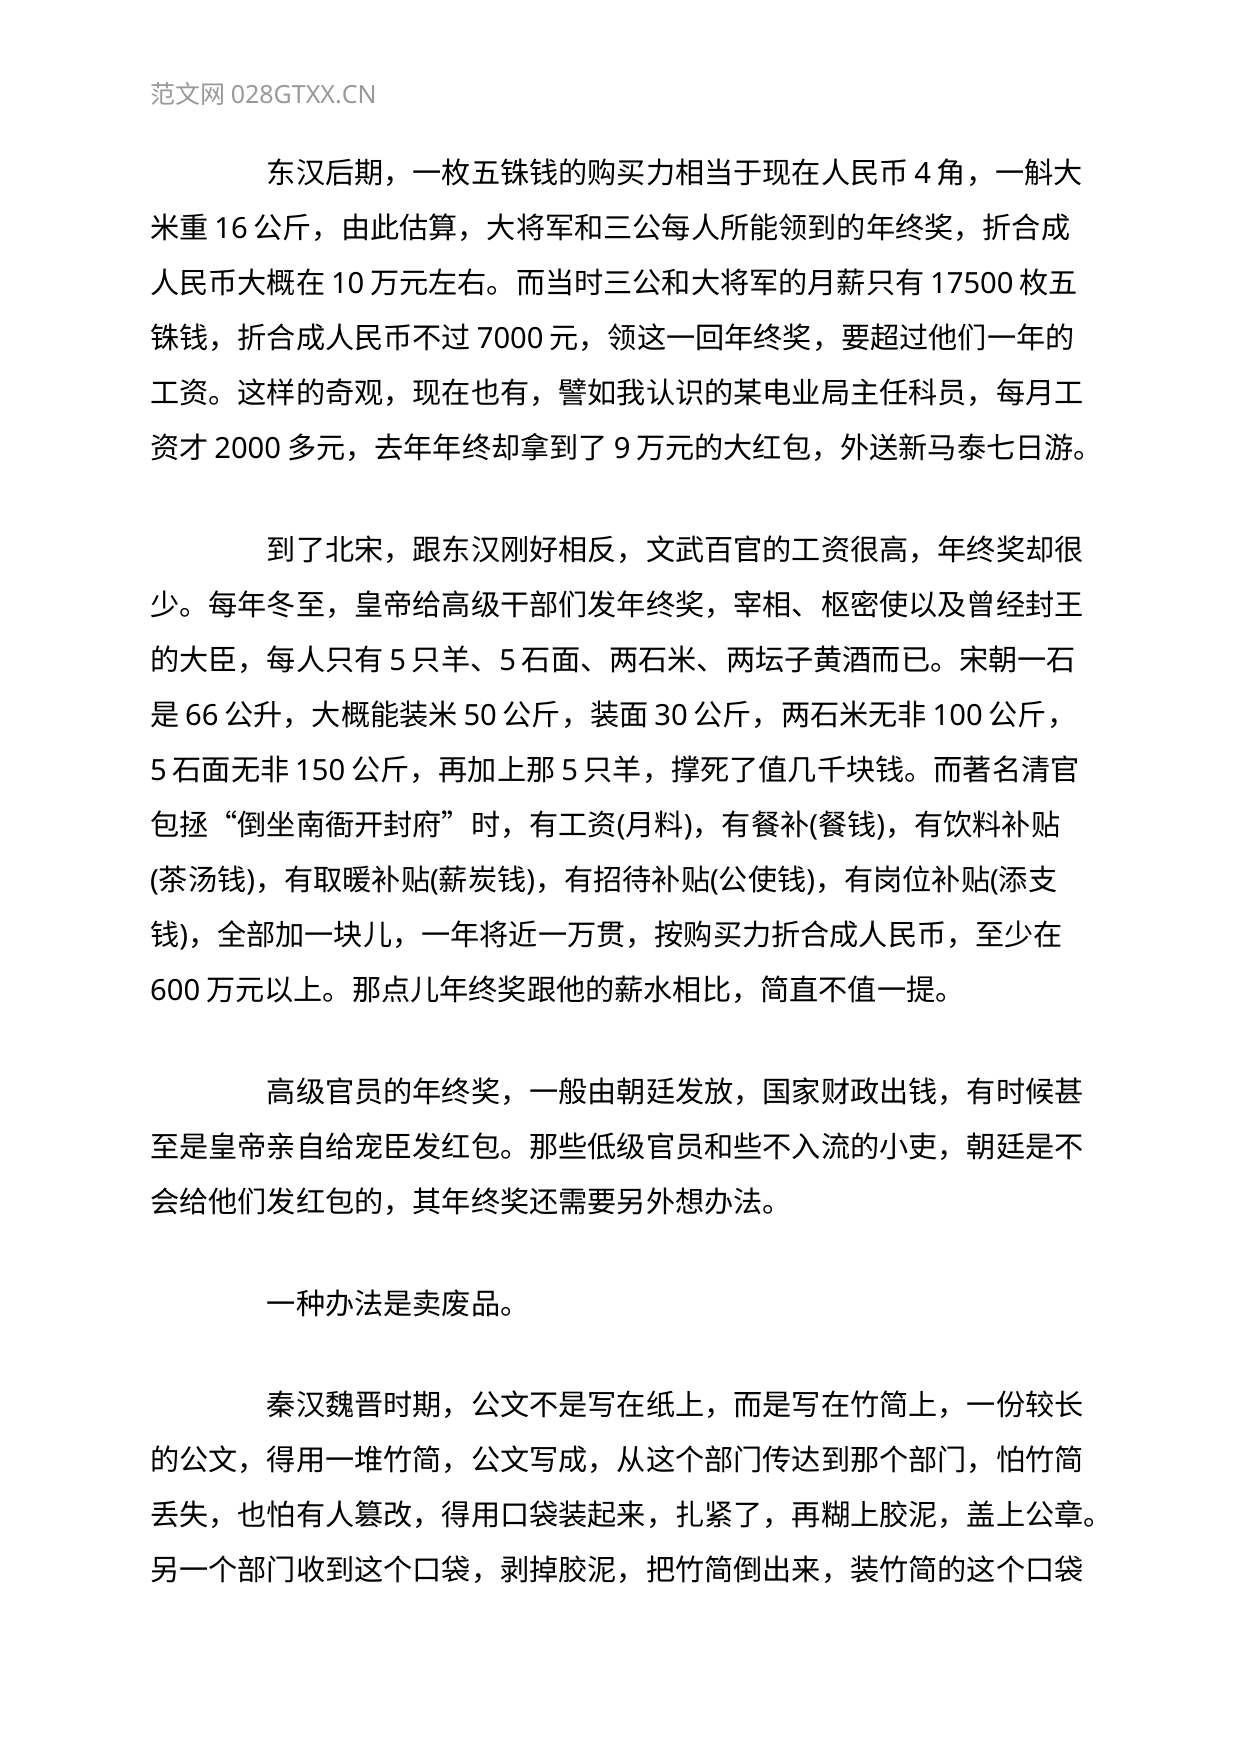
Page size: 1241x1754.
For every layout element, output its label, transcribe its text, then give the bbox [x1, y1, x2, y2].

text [150, 1382, 1090, 1589]
text 到了北宋，跟东汉刚好相反，文武百官的工资很高，年终奖却很少。每年冬至，皇帝给高级干部们发年终奖，宰相、枢密使以及曾经封王的大臣，每人只有5只羊、5石面、两石米、两坛子黄酒而已。宋朝一石是66公升，大概能装米50公斤，装面30公斤，两石米无非100公斤，5石面无非150公斤，再加上那5只羊，撑死了值几千块钱。而著名清官包拯“倒坐南衙开封府”时，有工资(月料)，有餐补(餐钱)，有饮料补贴(茶汤钱)，有取暖补贴(薪炭钱)，有招待补贴(公使钱)，有岗位补贴(添支钱)，全部加一块儿，一年将近一万贯，按购买力折合成人民币，至少在600万元以上。那点儿年终奖跟他的薪水相比，简直不值一提。 [150, 527, 1090, 1009]
text 东汉后期，一枚五铢钱的购买力相当于现在人民币4角，一斛大米重16公斤，由此估算，大将军和三公每人所能领到的年终奖，折合成人民币大概在10万元左右。而当时三公和大将军的月薪只有17500枚五铢钱，折合成人民币不过7000元，领这一回年终奖，要超过他们一年的工资。这样的奇观，现在也有，譬如我认识的某电业局主任科员，每月工资才2000多元，去年年终却拿到了9万元的大红包，外送新马泰七日游。 [150, 150, 1090, 467]
text 一种办法是卖废品。 [150, 1280, 1090, 1322]
text 高级官员的年终奖，一般由朝廷发放，国家财政出钱，有时候甚至是皇帝亲自给宠臣发红包。那些低级官员和些不入流的小吏，朝廷是不会给他们发红包的，其年终奖还需要另外想办法。 [150, 1069, 1090, 1221]
